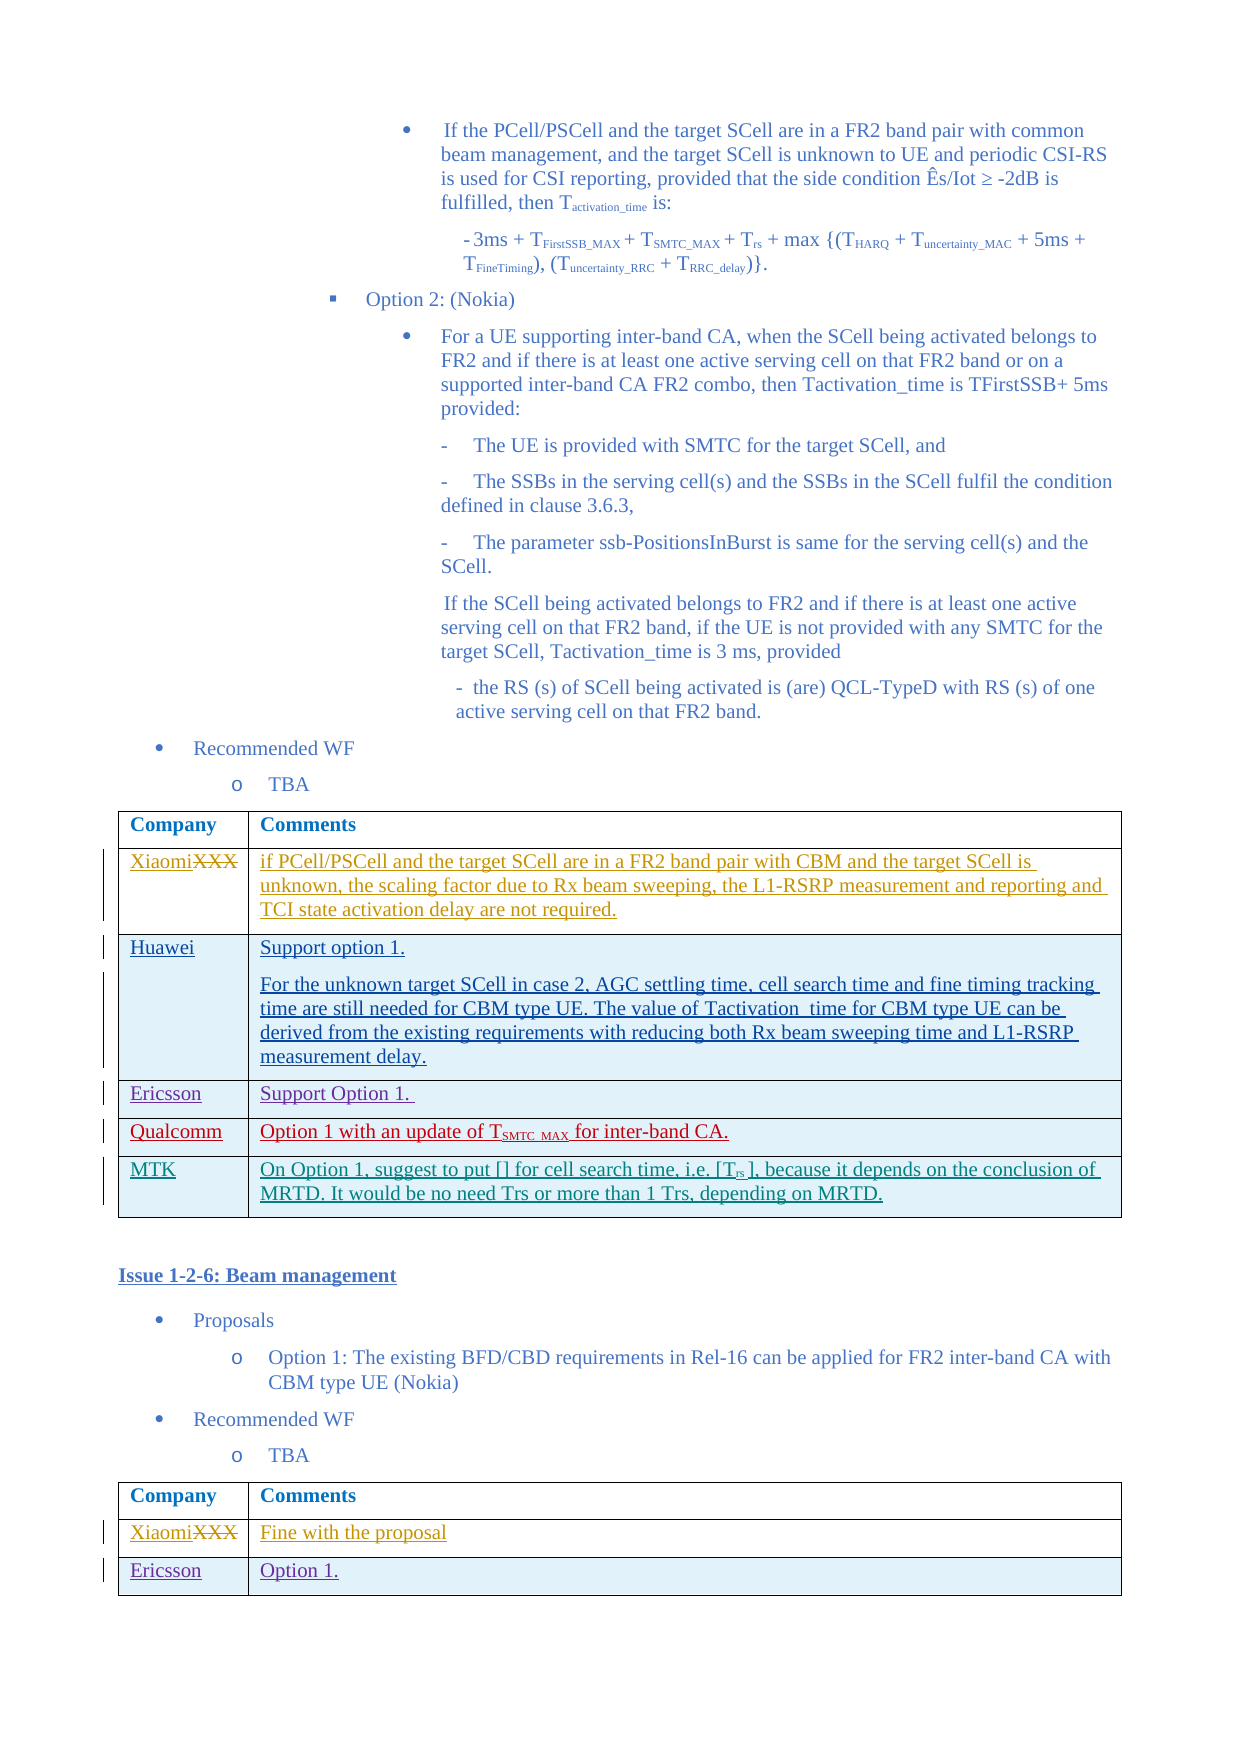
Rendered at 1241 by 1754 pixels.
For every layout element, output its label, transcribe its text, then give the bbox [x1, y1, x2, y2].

list Issue 1-2-6: Beam management [118, 1263, 1122, 1287]
text - the RS (s) of SCell being activated is (are) QCL-TypeD with RS (s) of one active serving cell on that FR2 band. [456, 675, 1122, 723]
list Proposals [156, 1308, 1122, 1332]
list If the PCell/PSCell and the target SCell are in a FR2 band pair with common beam management, and the target SCell is unknown to UE and periodic CSI-RS is used for CSI reporting, provided that the side condition Ês/Iot ≥ -2dB is fulfilled, then Tactivation_time is: [403, 118, 1122, 214]
table_header Company [119, 1483, 248, 1519]
list - The parameter ssb-PositionsInBurst is same for the serving cell(s) and the SCell. [441, 530, 1122, 578]
list For a UE supporting inter-band CA, when the SCell being activated belongs to FR2 and if there is at least one active serving cell on that FR2 band or on a supported inter-band CA FR2 combo, then Tactivation_time is TFirstSSB+ 5ms provided: [403, 324, 1122, 420]
list - The UE is provided with SMTC for the target SCell, and [441, 433, 1122, 457]
list - The SSBs in the serving cell(s) and the SSBs in the SCell fulfil the condition defined in clause 3.6.3, [441, 469, 1122, 517]
table_cell [119, 1520, 248, 1557]
list TBA [231, 772, 1122, 798]
list Option 2: (Nokia) [328, 287, 1122, 311]
table_header Company [119, 812, 248, 848]
table_cell [119, 849, 248, 934]
table_cell [249, 1520, 1121, 1557]
table_header Comments [249, 1483, 1121, 1519]
table_cell [249, 849, 1121, 934]
list TBA [231, 1443, 1122, 1469]
list Recommended WF [156, 1407, 1122, 1431]
table_header Comments [249, 812, 1121, 848]
list If the SCell being activated belongs to FR2 and if there is at least one active serving cell on that FR2 band, if the UE is not provided with any SMTC for the target SCell, Tactivation_time is 3 ms, provided [441, 591, 1122, 663]
list Option 1: The existing BFD/CBD requirements in Rel-16 can be applied for FR2 inter-band CA with CBM type UE (Nokia) [231, 1344, 1122, 1394]
list - 3ms + TFirstSSB_MAX + TSMTC_MAX + Trs + max {(THARQ + Tuncertainty_MAC + 5ms + TFineTiming), (Tuncertainty_RRC + TRRC_delay)}. [463, 227, 1122, 275]
list Recommended WF [156, 736, 1122, 760]
